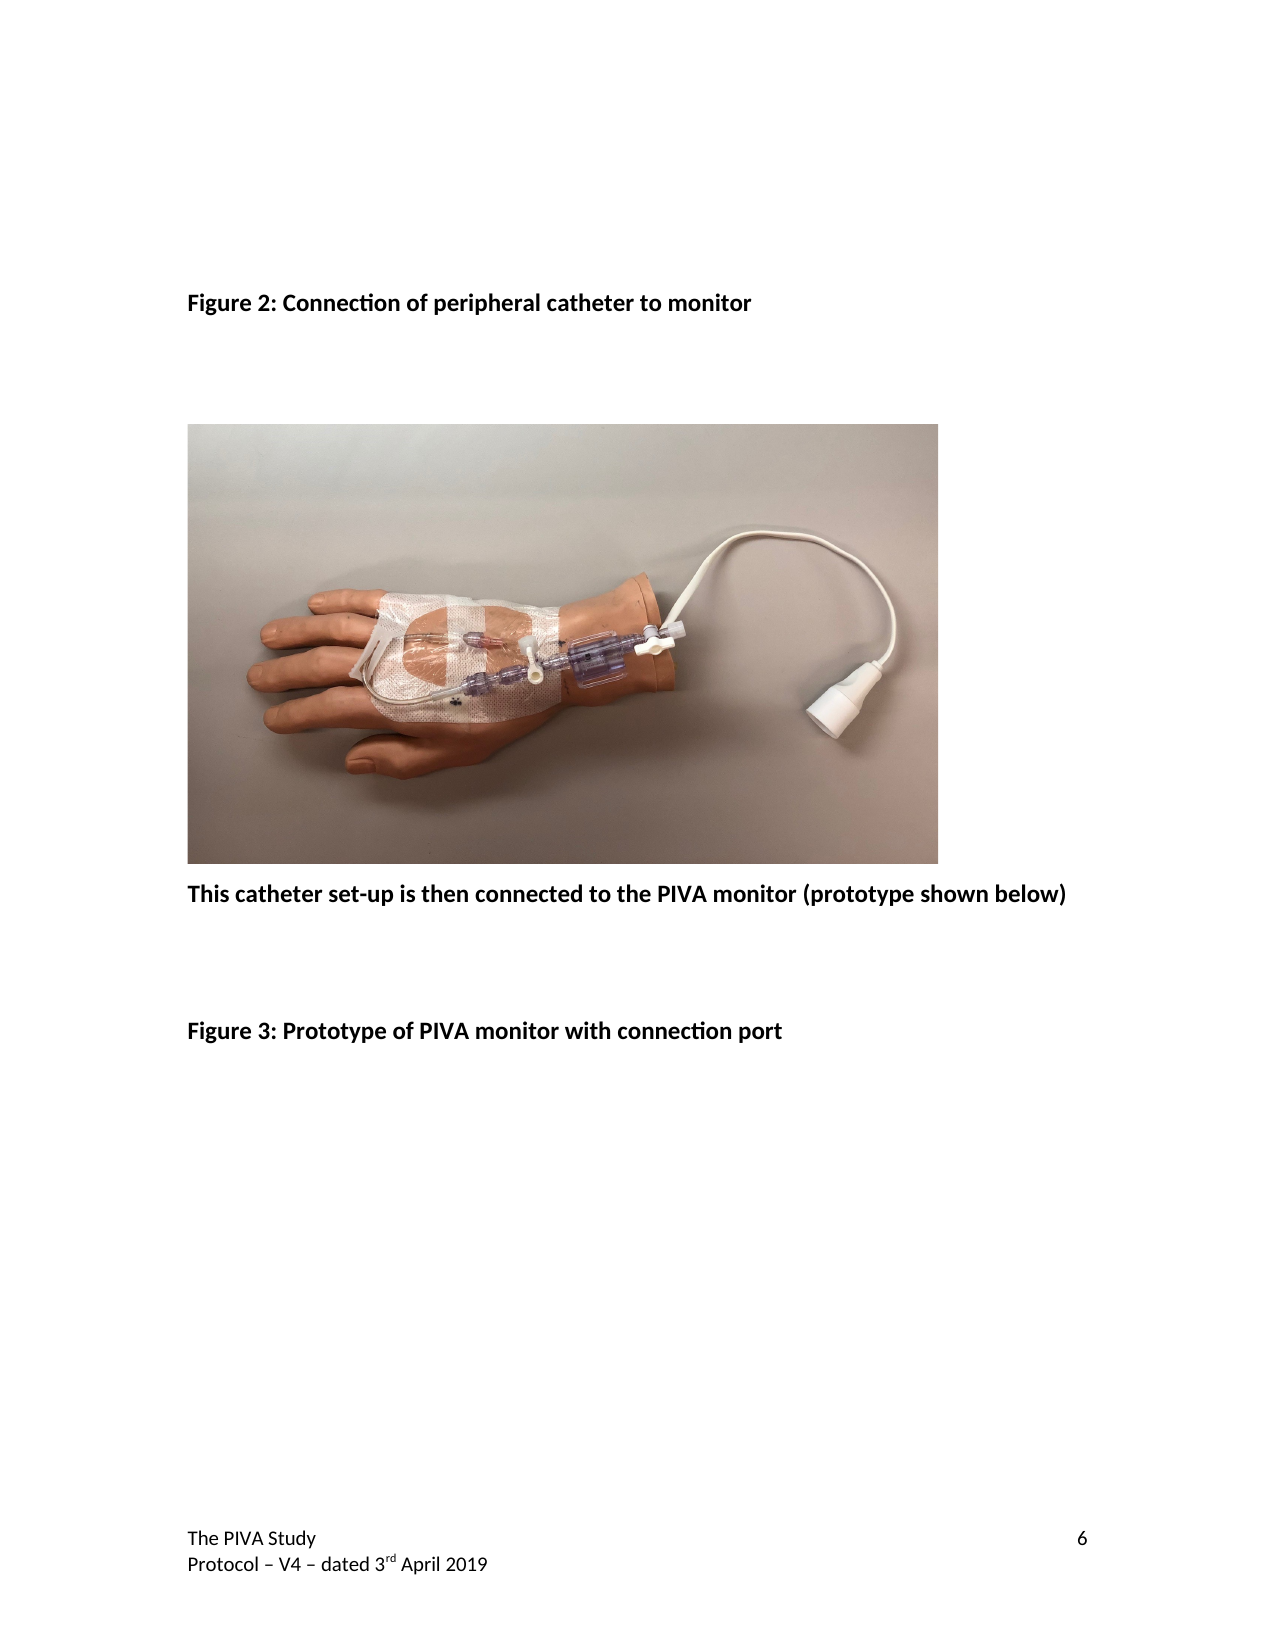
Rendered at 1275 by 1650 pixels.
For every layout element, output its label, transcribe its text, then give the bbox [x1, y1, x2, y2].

text Figure 3: Prototype of PIVA monitor with connection port [187, 1015, 1087, 1046]
text This catheter set-up is then connected to the PIVA monitor (prototype shown below) [187, 878, 1087, 908]
picture [187, 424, 939, 864]
text Figure 2: Connection of peripheral catheter to monitor [187, 287, 1087, 318]
